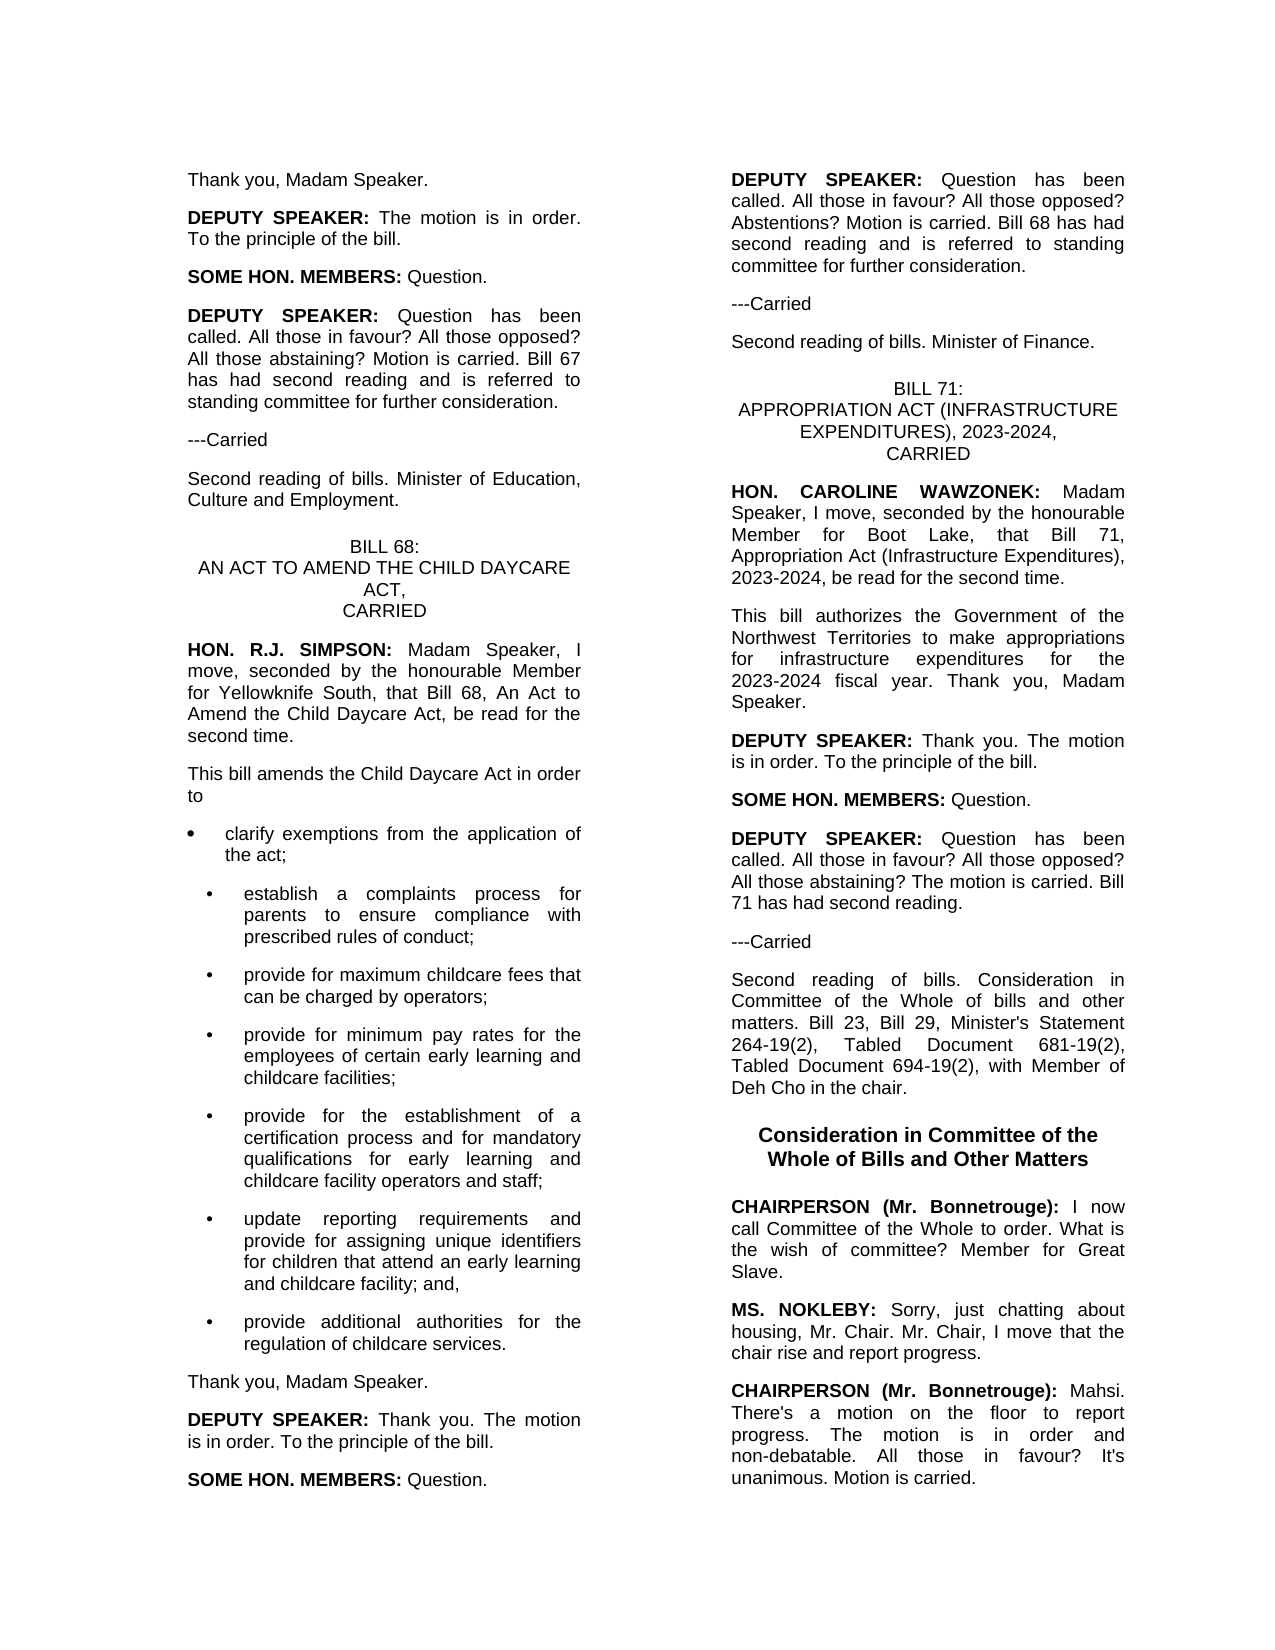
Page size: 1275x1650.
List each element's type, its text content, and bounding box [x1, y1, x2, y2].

text CHAIRPERSON (Mr. Bonnetrouge): Mahsi. There's a motion on the floor to report progress. The motion is in order and non-debatable. All those in favour? It's unanimous. Motion is carried. [731, 1380, 1125, 1488]
text SOME HON. MEMBERS: Question. [731, 789, 1125, 811]
text Second reading of bills. Minister of Finance. [731, 331, 1125, 353]
subtitle Consideration in Committee of the Whole of Bills and Other Matters [731, 1123, 1125, 1171]
list establish a complaints process for parents to ensure compliance with prescribed rules of conduct; [206, 882, 581, 947]
text ---Carried [731, 930, 1125, 952]
text Second reading of bills. Consideration in Committee of the Whole of bills and other matters. Bill 23, Bill 29, Minister's Statement 264-19(2), Tabled Document 681-19(2), Tabled Document 694-19(2), with Member of Deh Cho in the chair. [731, 969, 1125, 1098]
text DEPUTY SPEAKER: Question has been called. All those in favour? All those opposed? Abstentions? Motion is carried. Bill 68 has had second reading and is referred to standing committee for further consideration. [731, 168, 1125, 276]
text Second reading of bills. Minister of Education, Culture and Employment. [187, 467, 581, 510]
list provide additional authorities for the regulation of childcare services. [206, 1311, 581, 1354]
subtitle Bill 68: An Act to Amend the Child Daycare Act, Carried [187, 535, 581, 622]
text HON. R.J. SIMPSON: Madam Speaker, I move, seconded by the honourable Member for Yellowknife South, that Bill 68, An Act to Amend the Child Daycare Act, be read for the second time. [187, 638, 581, 746]
text MS. NOKLEBY: Sorry, just chatting about housing, Mr. Chair. Mr. Chair, I move that the chair rise and report progress. [731, 1299, 1125, 1363]
text SOME HON. MEMBERS: Question. [187, 1469, 581, 1490]
text DEPUTY SPEAKER: Question has been called. All those in favour? All those opposed? All those abstaining? Motion is carried. Bill 67 has had second reading and is referred to standing committee for further consideration. [187, 304, 581, 412]
text DEPUTY SPEAKER: Thank you. The motion is in order. To the principle of the bill. [187, 1409, 581, 1452]
list update reporting requirements and provide for assigning unique identifiers for children that attend an early learning and childcare facility; and, [206, 1208, 581, 1294]
text DEPUTY SPEAKER: Question has been called. All those in favour? All those opposed? All those abstaining? The motion is carried. Bill 71 has had second reading. [731, 827, 1125, 914]
list provide for the establishment of a certification process and for mandatory qualifications for early learning and childcare facility operators and staff; [206, 1105, 581, 1191]
list provide for minimum pay rates for the employees of certain early learning and childcare facilities; [206, 1024, 581, 1088]
text ---Carried [187, 429, 581, 451]
subtitle Bill 71: Appropriation Act (Infrastructure Expenditures), 2023-2024, Carried [731, 378, 1125, 464]
text CHAIRPERSON (Mr. Bonnetrouge): I now call Committee of the Whole to order. What is the wish of committee? Member for Great Slave. [731, 1196, 1125, 1282]
text SOME HON. MEMBERS: Question. [187, 266, 581, 288]
text This bill amends the Child Daycare Act in order to [187, 763, 581, 806]
text DEPUTY SPEAKER: Thank you. The motion is in order. To the principle of the bill. [731, 729, 1125, 773]
text Thank you, Madam Speaker. [187, 168, 581, 190]
text Thank you, Madam Speaker. [187, 1371, 581, 1392]
text This bill authorizes the Government of the Northwest Territories to make appropriations for infrastructure expenditures for the 2023-2024 fiscal year. Thank you, Madam Speaker. [731, 605, 1125, 713]
list provide for maximum childcare fees that can be charged by operators; [206, 964, 581, 1007]
text ---Carried [731, 293, 1125, 314]
list clarify exemptions from the application of the act; [187, 823, 581, 866]
text HON. CAROLINE WAWZONEK: Madam Speaker, I move, seconded by the honourable Member for Boot Lake, that Bill 71, Appropriation Act (Infrastructure Expenditures), 2023-2024, be read for the second time. [731, 481, 1125, 588]
text DEPUTY SPEAKER: The motion is in order. To the principle of the bill. [187, 207, 581, 250]
